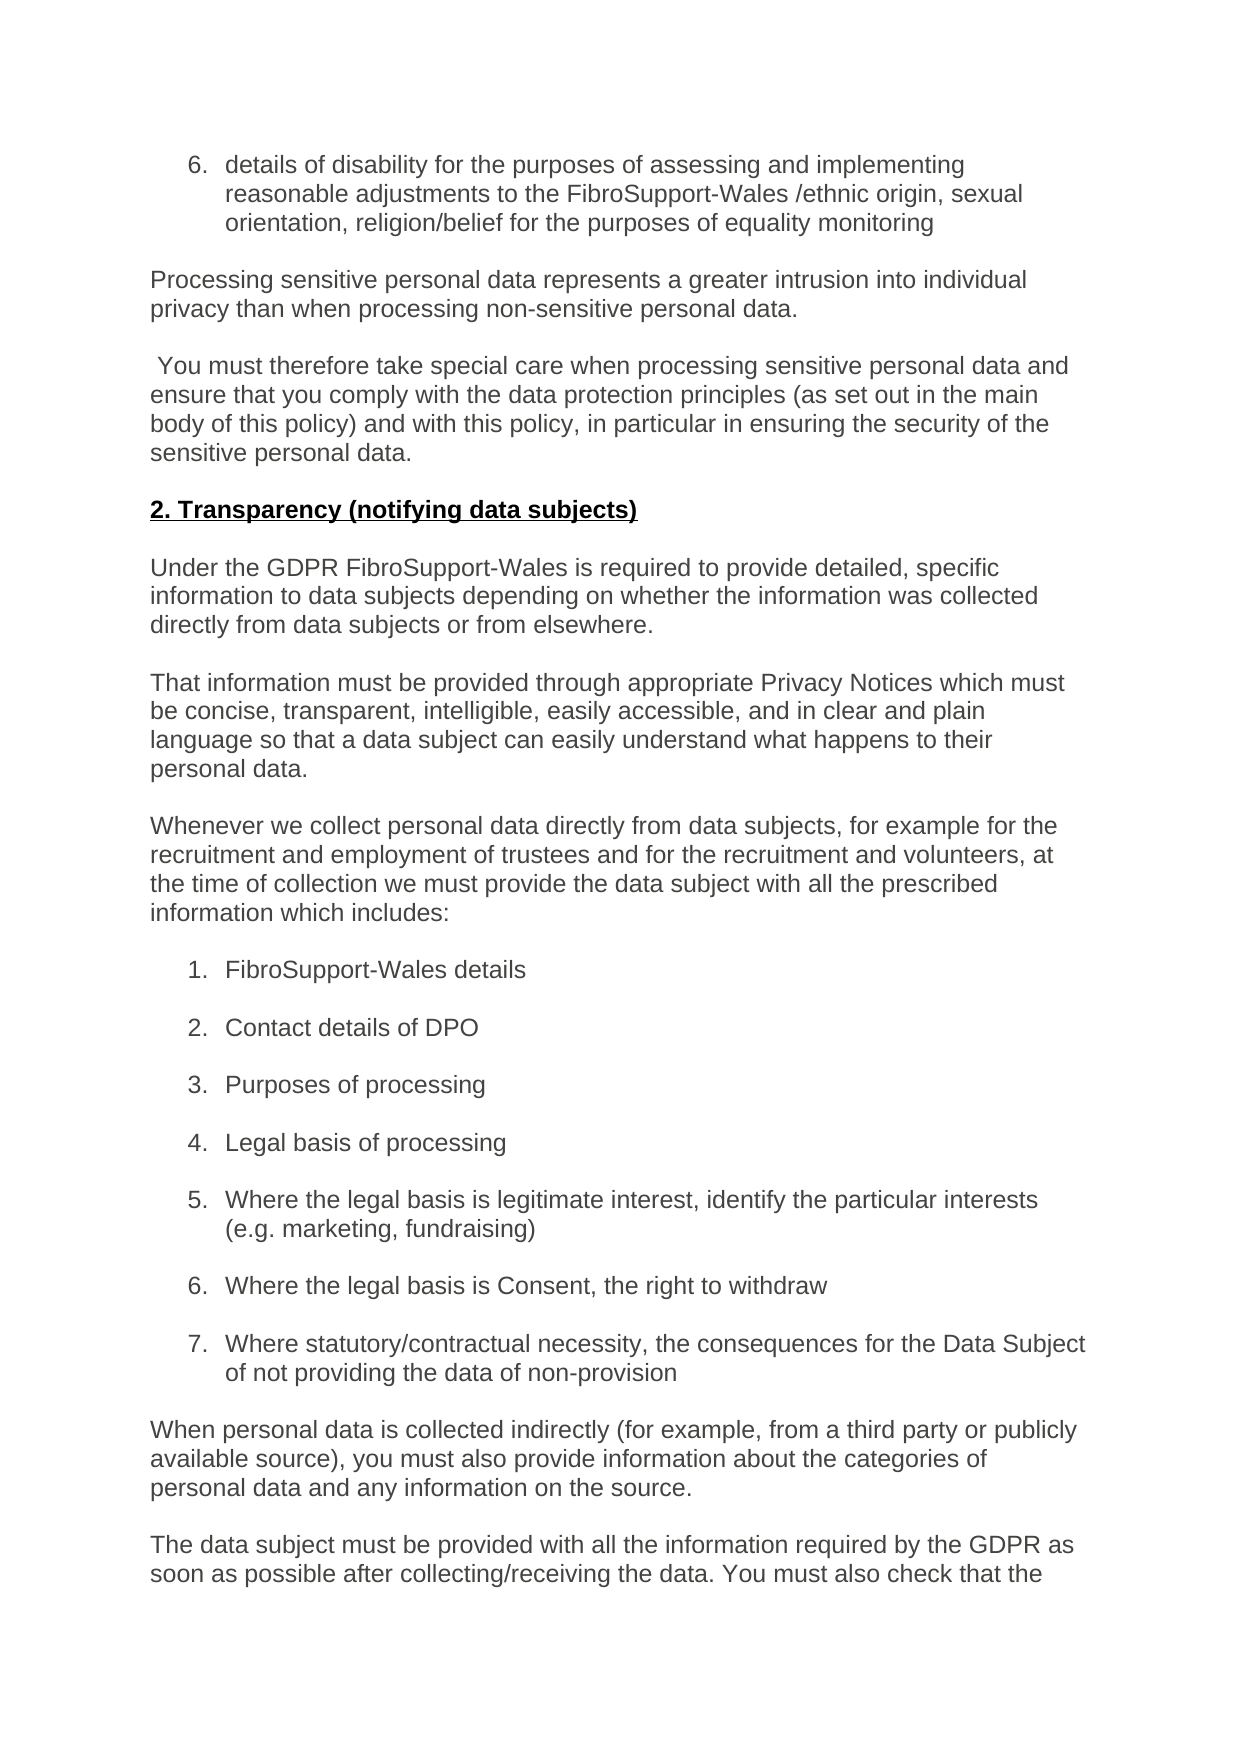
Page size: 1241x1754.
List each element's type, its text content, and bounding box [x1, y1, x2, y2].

text You must therefore take special care when processing sensitive personal data and ensure that you comply with the data protection principles (as set out in the main body of this policy) and with this policy, in particular in ensuring the security of the sensitive personal data. [150, 351, 1090, 466]
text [150, 1530, 1090, 1587]
list Where statutory/contractual necessity, the consequences for the Data Subject of not providing the data of non-provision [187, 1329, 1090, 1386]
list Purposes of processing [187, 1070, 1090, 1099]
list FibroSupport-Wales details [187, 955, 1090, 984]
list details of disability for the purposes of assessing and implementing reasonable adjustments to the FibroSupport-Wales /ethnic origin, sexual orientation, religion/belief for the purposes of equality monitoring [187, 150, 1090, 236]
list Where the legal basis is legitimate interest, identify the particular interests (e.g. marketing, fundraising) [187, 1185, 1090, 1242]
list Where the legal basis is Consent, the right to withdraw [187, 1271, 1090, 1300]
text Under the GDPR FibroSupport-Wales is required to provide detailed, specific information to data subjects depending on whether the information was collected directly from data subjects or from elsewhere. [150, 552, 1090, 639]
text 2. Transparency (notifying data subjects) [150, 495, 1090, 524]
text Whenever we collect personal data directly from data subjects, for example for the recruitment and employment of trustees and for the recruitment and volunteers, at the time of collection we must provide the data subject with all the prescribed information which includes: [150, 811, 1090, 926]
text That information must be provided through appropriate Privacy Notices which must be concise, transparent, intelligible, easily accessible, and in clear and plain language so that a data subject can easily understand what happens to their personal data. [150, 667, 1090, 782]
text When personal data is collected indirectly (for example, from a third party or publicly available source), you must also provide information about the categories of personal data and any information on the source. [150, 1415, 1090, 1501]
list Contact details of DPO [187, 1012, 1090, 1041]
text Processing sensitive personal data represents a greater intrusion into individual privacy than when processing non-sensitive personal data. [150, 265, 1090, 322]
list Legal basis of processing [187, 1127, 1090, 1156]
